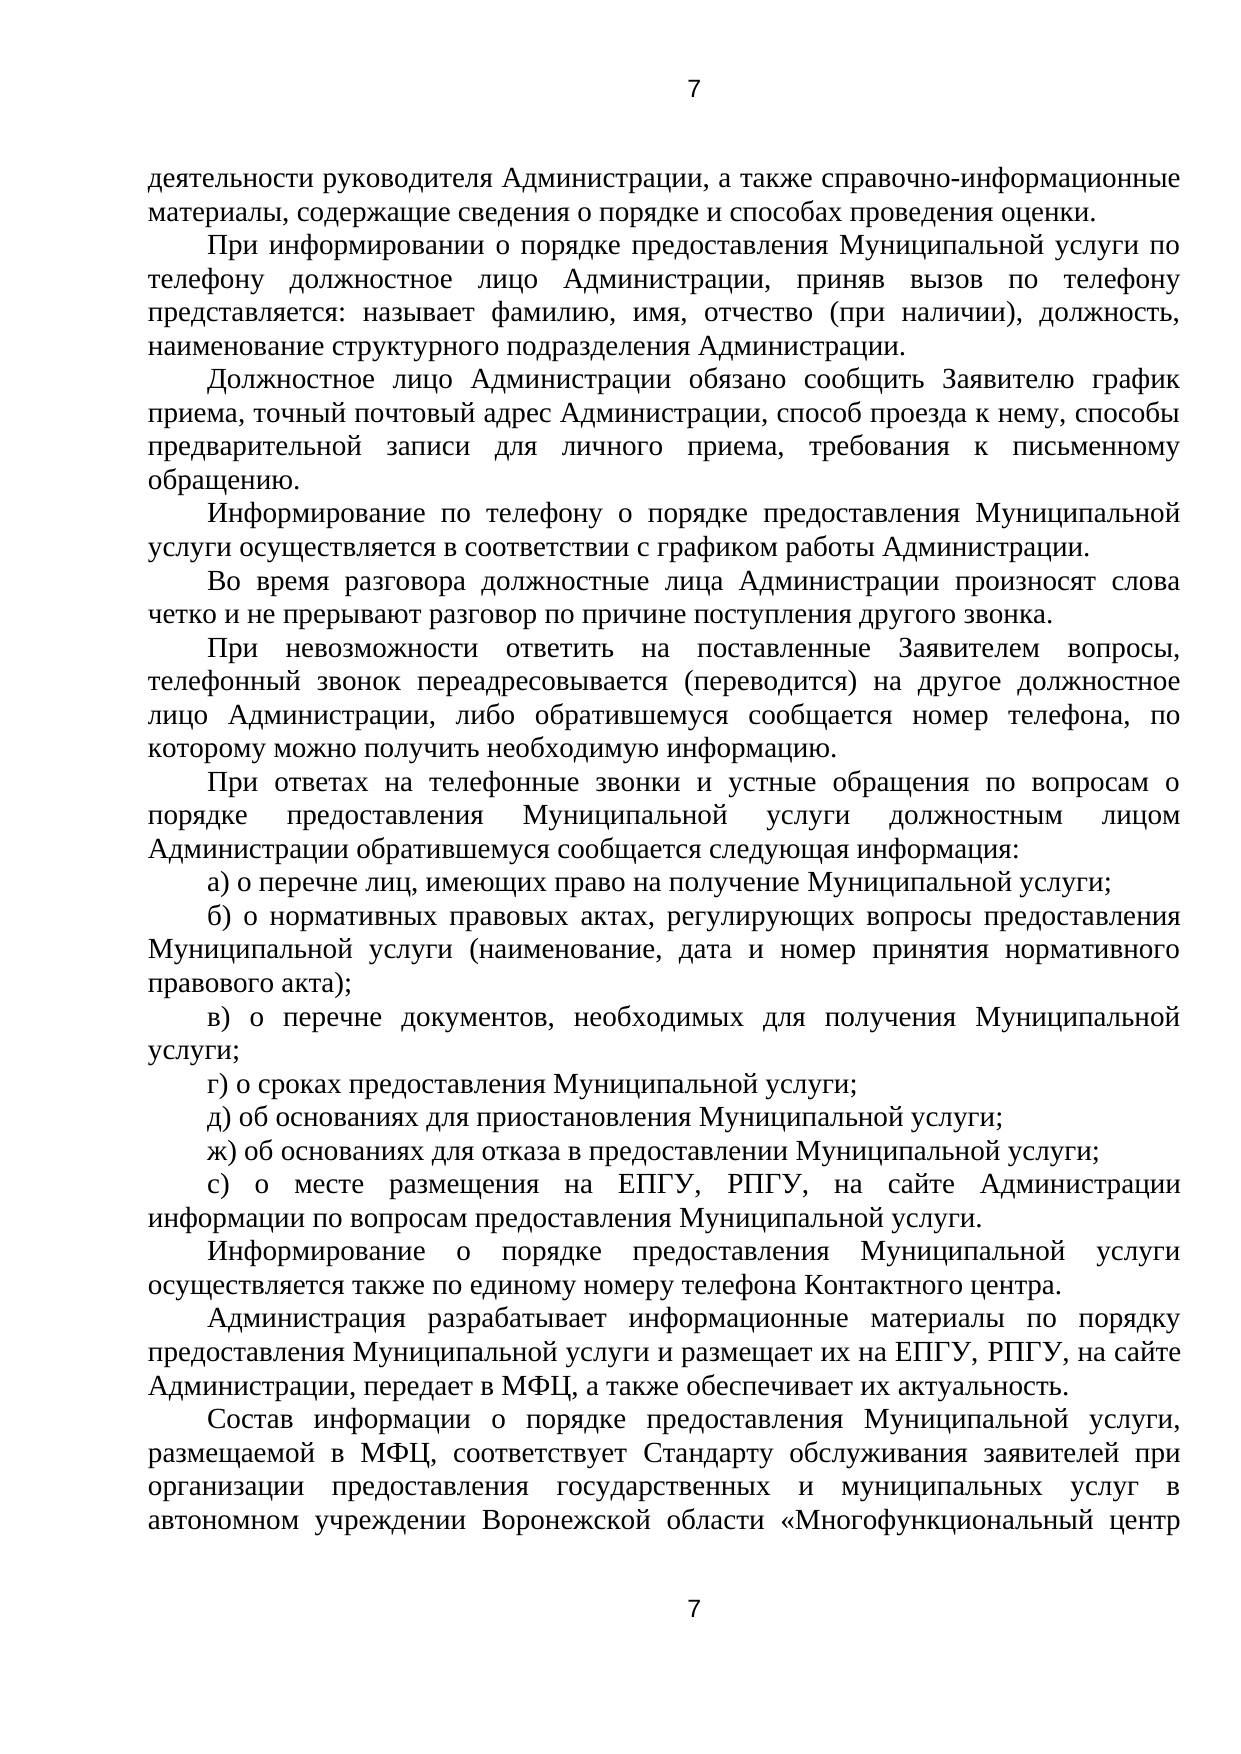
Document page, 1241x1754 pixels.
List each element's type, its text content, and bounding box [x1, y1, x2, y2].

text Должностное лицо Администрации обязано сообщить Заявителю график приема, точный почтовый адрес Администрации, способ проезда к нему, способы предварительной записи для личного приема, требования к письменному обращению. [148, 361, 1181, 496]
text ж) об основаниях для отказа в предоставлении Муниципальной услуги; [148, 1133, 1181, 1166]
text с) о месте размещения на ЕПГУ, РПГУ, на сайте Администрации информации по вопросам предоставления Муниципальной услуги. [148, 1166, 1181, 1233]
text Информирование о порядке предоставления Муниципальной услуги осуществляется также по единому номеру телефона Контактного центра. [148, 1233, 1181, 1301]
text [148, 160, 1181, 227]
text д) об основаниях для приостановления Муниципальной услуги; [148, 1099, 1181, 1133]
text При ответах на телефонные звонки и устные обращения по вопросам о порядке предоставления Муниципальной услуги должностным лицом Администрации обратившемуся сообщается следующая информация: [148, 764, 1181, 864]
text в) о перечне документов, необходимых для получения Муниципальной услуги; [148, 999, 1181, 1066]
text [148, 1401, 1181, 1535]
text б) о нормативных правовых актах, регулирующих вопросы предоставления Муниципальной услуги (наименование, дата и номер принятия нормативного правового акта); [148, 898, 1181, 999]
text г) о сроках предоставления Муниципальной услуги; [148, 1066, 1181, 1099]
text Информирование по телефону о порядке предоставления Муниципальной услуги осуществляется в соответствии с графиком работы Администрации. [148, 496, 1181, 563]
text Во время разговора должностные лица Администрации произносят слова четко и не прерывают разговор по причине поступления другого звонка. [148, 563, 1181, 630]
text При информировании о порядке предоставления Муниципальной услуги по телефону должностное лицо Администрации, приняв вызов по телефону представляется: называет фамилию, имя, отчество (при наличии), должность, наименование структурного подразделения Администрации. [148, 227, 1181, 361]
text а) о перечне лиц, имеющих право на получение Муниципальной услуги; [148, 864, 1181, 898]
text При невозможности ответить на поставленные Заявителем вопросы, телефонный звонок переадресовывается (переводится) на другое должностное лицо Администрации, либо обратившемуся сообщается номер телефона, по которому можно получить необходимую информацию. [148, 630, 1181, 764]
text Администрация разрабатывает информационные материалы по порядку предоставления Муниципальной услуги и размещает их на ЕПГУ, РПГУ, на сайте Администрации, передает в МФЦ, а также обеспечивает их актуальность. [148, 1301, 1181, 1401]
